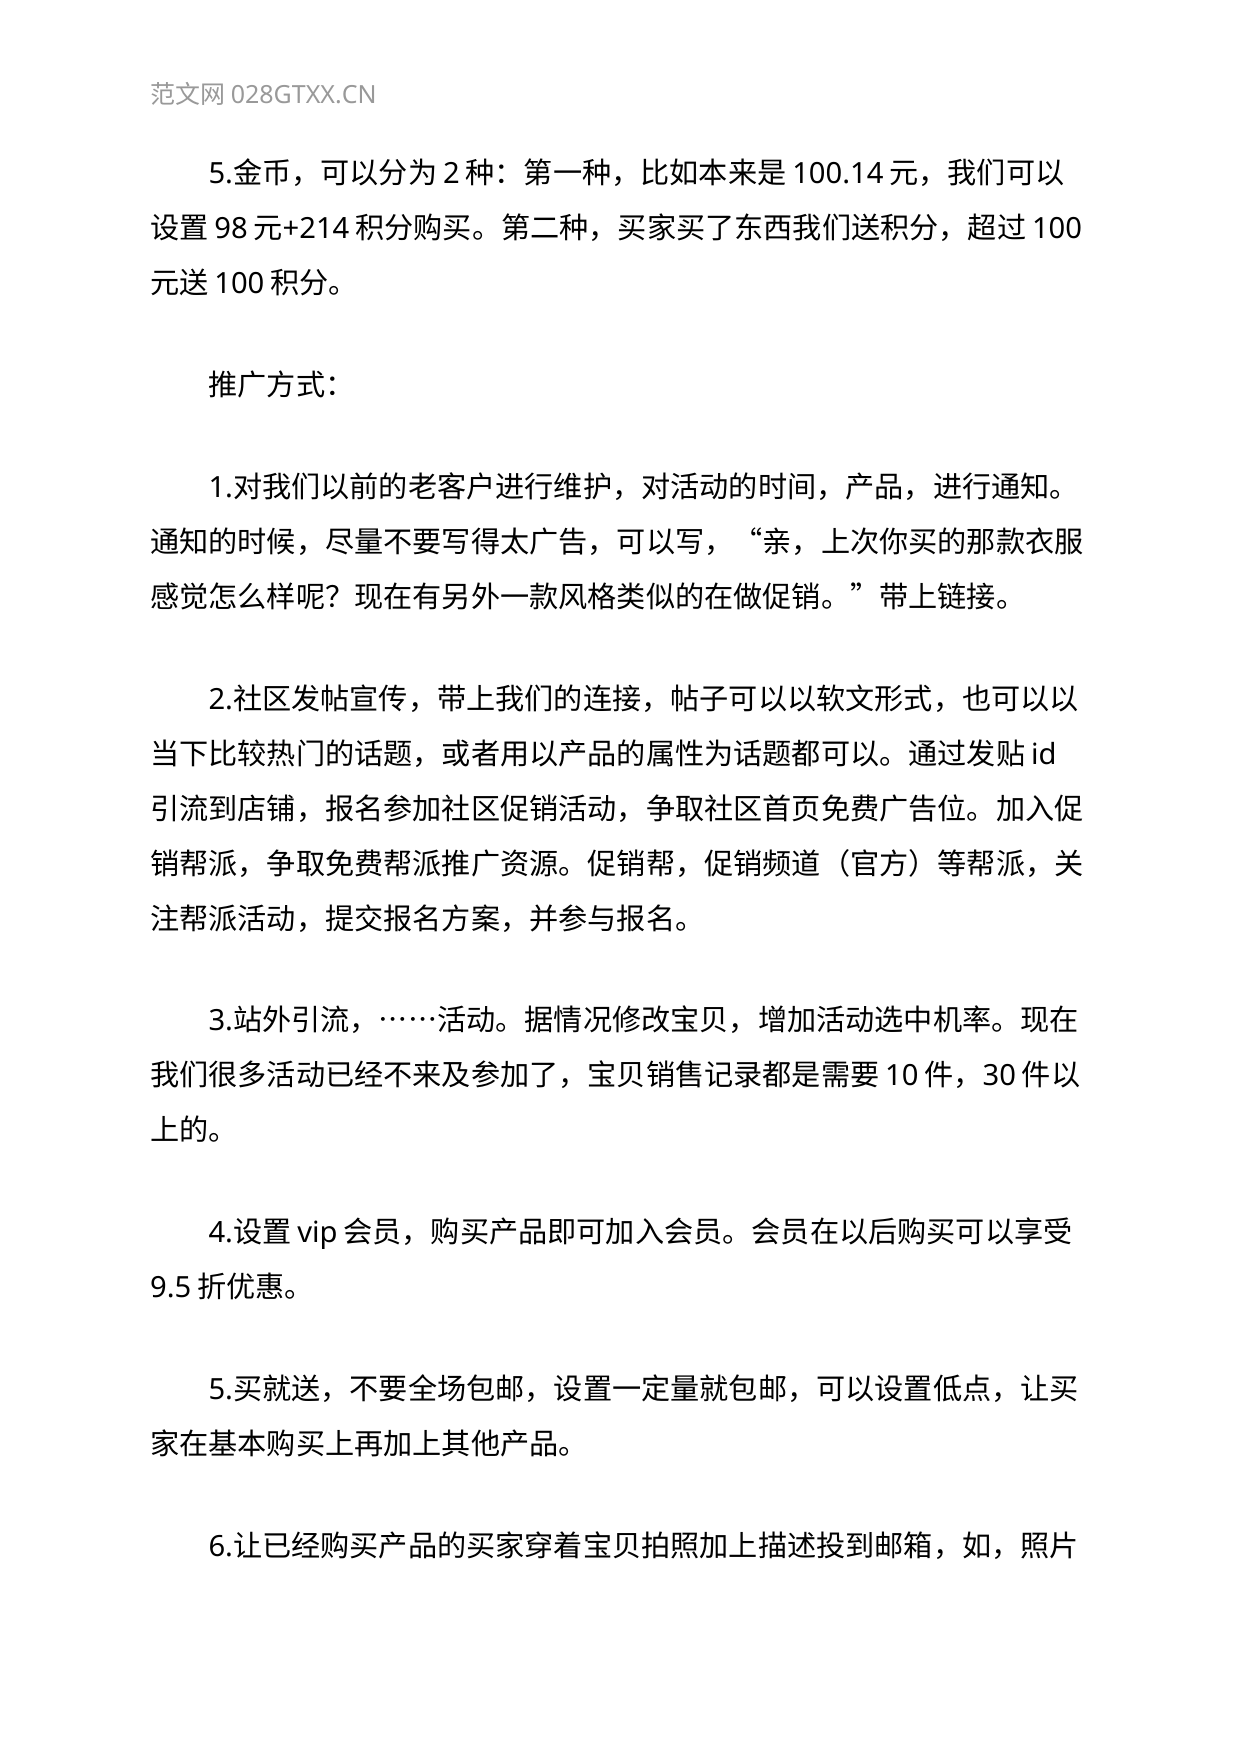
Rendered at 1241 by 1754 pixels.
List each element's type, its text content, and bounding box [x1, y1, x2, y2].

text 3.站外引流，……活动。据情况修改宝贝，增加活动选中机率。现在我们很多活动已经不来及参加了，宝贝销售记录都是需要10件，30件以上的。 [150, 997, 1090, 1149]
text 5.金币，可以分为2种：第一种，比如本来是100.14元，我们可以设置98元+214积分购买。第二种，买家买了东西我们送积分，超过100元送100积分。 [150, 150, 1090, 302]
text 4.设置vip会员，购买产品即可加入会员。会员在以后购买可以享受9.5折优惠。 [150, 1209, 1090, 1306]
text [150, 1522, 1090, 1565]
text 5.买就送，不要全场包邮，设置一定量就包邮，可以设置低点，让买家在基本购买上再加上其他产品。 [150, 1366, 1090, 1463]
text 推广方式： [150, 362, 1090, 404]
text 2.社区发帖宣传，带上我们的连接，帖子可以以软文形式，也可以以当下比较热门的话题，或者用以产品的属性为话题都可以。通过发贴id引流到店铺，报名参加社区促销活动，争取社区首页免费广告位。加入促销帮派，争取免费帮派推广资源。促销帮，促销频道（官方）等帮派，关注帮派活动，提交报名方案，并参与报名。 [150, 675, 1090, 937]
text 1.对我们以前的老客户进行维护，对活动的时间，产品，进行通知。通知的时候，尽量不要写得太广告，可以写，“亲，上次你买的那款衣服感觉怎么样呢？现在有另外一款风格类似的在做促销。”带上链接。 [150, 464, 1090, 616]
